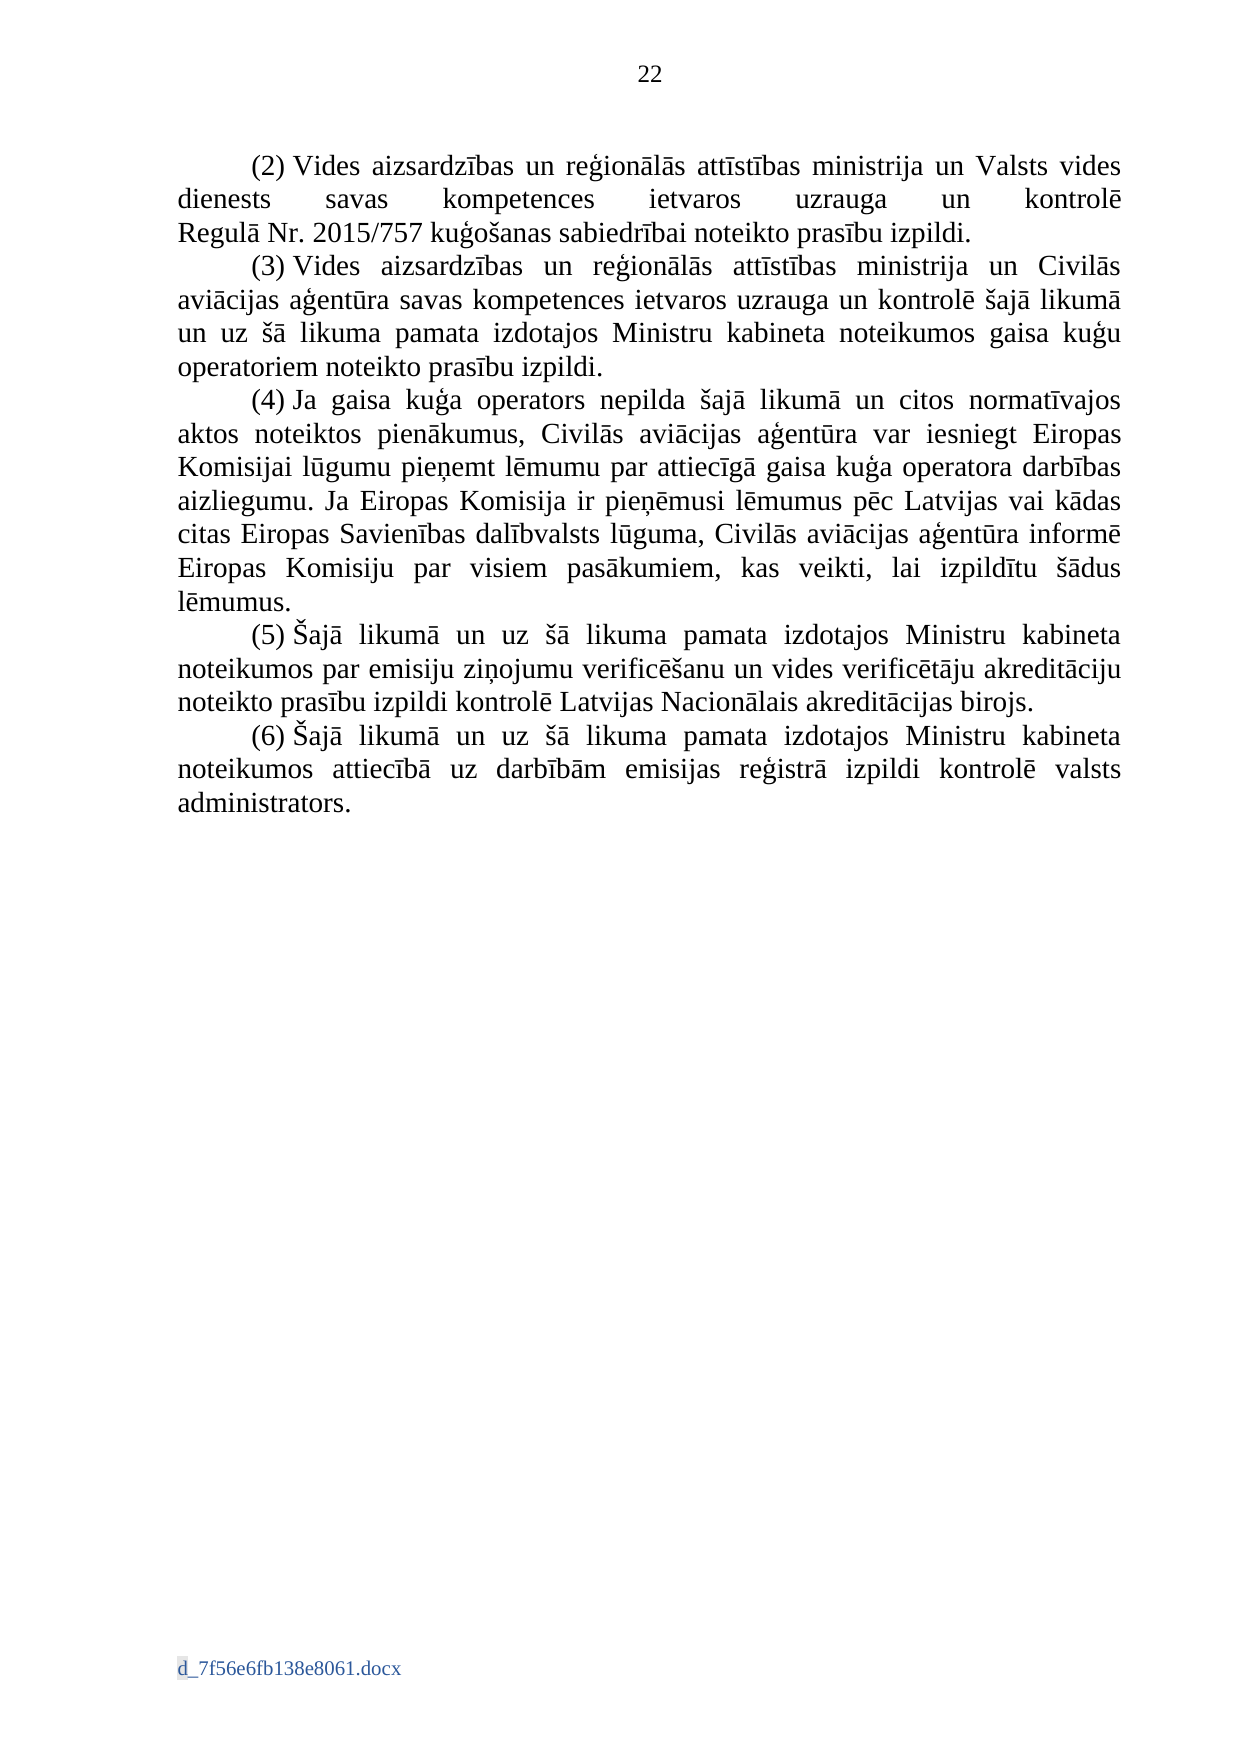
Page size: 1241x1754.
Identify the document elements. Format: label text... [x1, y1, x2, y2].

text (3) Vides aizsardzības un reģionālās attīstības ministrija un Civilās aviācijas aģentūra savas kompetences ietvaros uzrauga un kontrolē šajā likumā un uz šā likuma pamata izdotajos Ministru kabineta noteikumos gaisa kuģu operatoriem noteikto prasību izpildi. [177, 248, 1122, 382]
text (6) Šajā likumā un uz šā likuma pamata izdotajos Ministru kabineta noteikumos attiecībā uz darbībām emisijas reģistrā izpildi kontrolē valsts administrators. [177, 718, 1122, 818]
text (2) Vides aizsardzības un reģionālās attīstības ministrija un Valsts vides dienests savas kompetences ietvaros uzrauga un kontrolē Regulā Nr. 2015/757 kuģošanas sabiedrībai noteikto prasību izpildi. [177, 148, 1122, 248]
text (4) Ja gaisa kuģa operators nepilda šajā likumā un citos normatīvajos aktos noteiktos pienākumus, Civilās aviācijas aģentūra var iesniegt Eiropas Komisijai lūgumu pieņemt lēmumu par attiecīgā gaisa kuģa operatora darbības aizliegumu. Ja Eiropas Komisija ir pieņēmusi lēmumus pēc Latvijas vai kādas citas Eiropas Savienības dalībvalsts lūguma, Civilās aviācijas aģentūra informē Eiropas Komisiju par visiem pasākumiem, kas veikti, lai izpildītu šādus lēmumus. [177, 382, 1122, 617]
text (5) Šajā likumā un uz šā likuma pamata izdotajos Ministru kabineta noteikumos par emisiju ziņojumu verificēšanu un vides verificētāju akreditāciju noteikto prasību izpildi kontrolē Latvijas Nacionālais akreditācijas birojs. [177, 617, 1122, 718]
